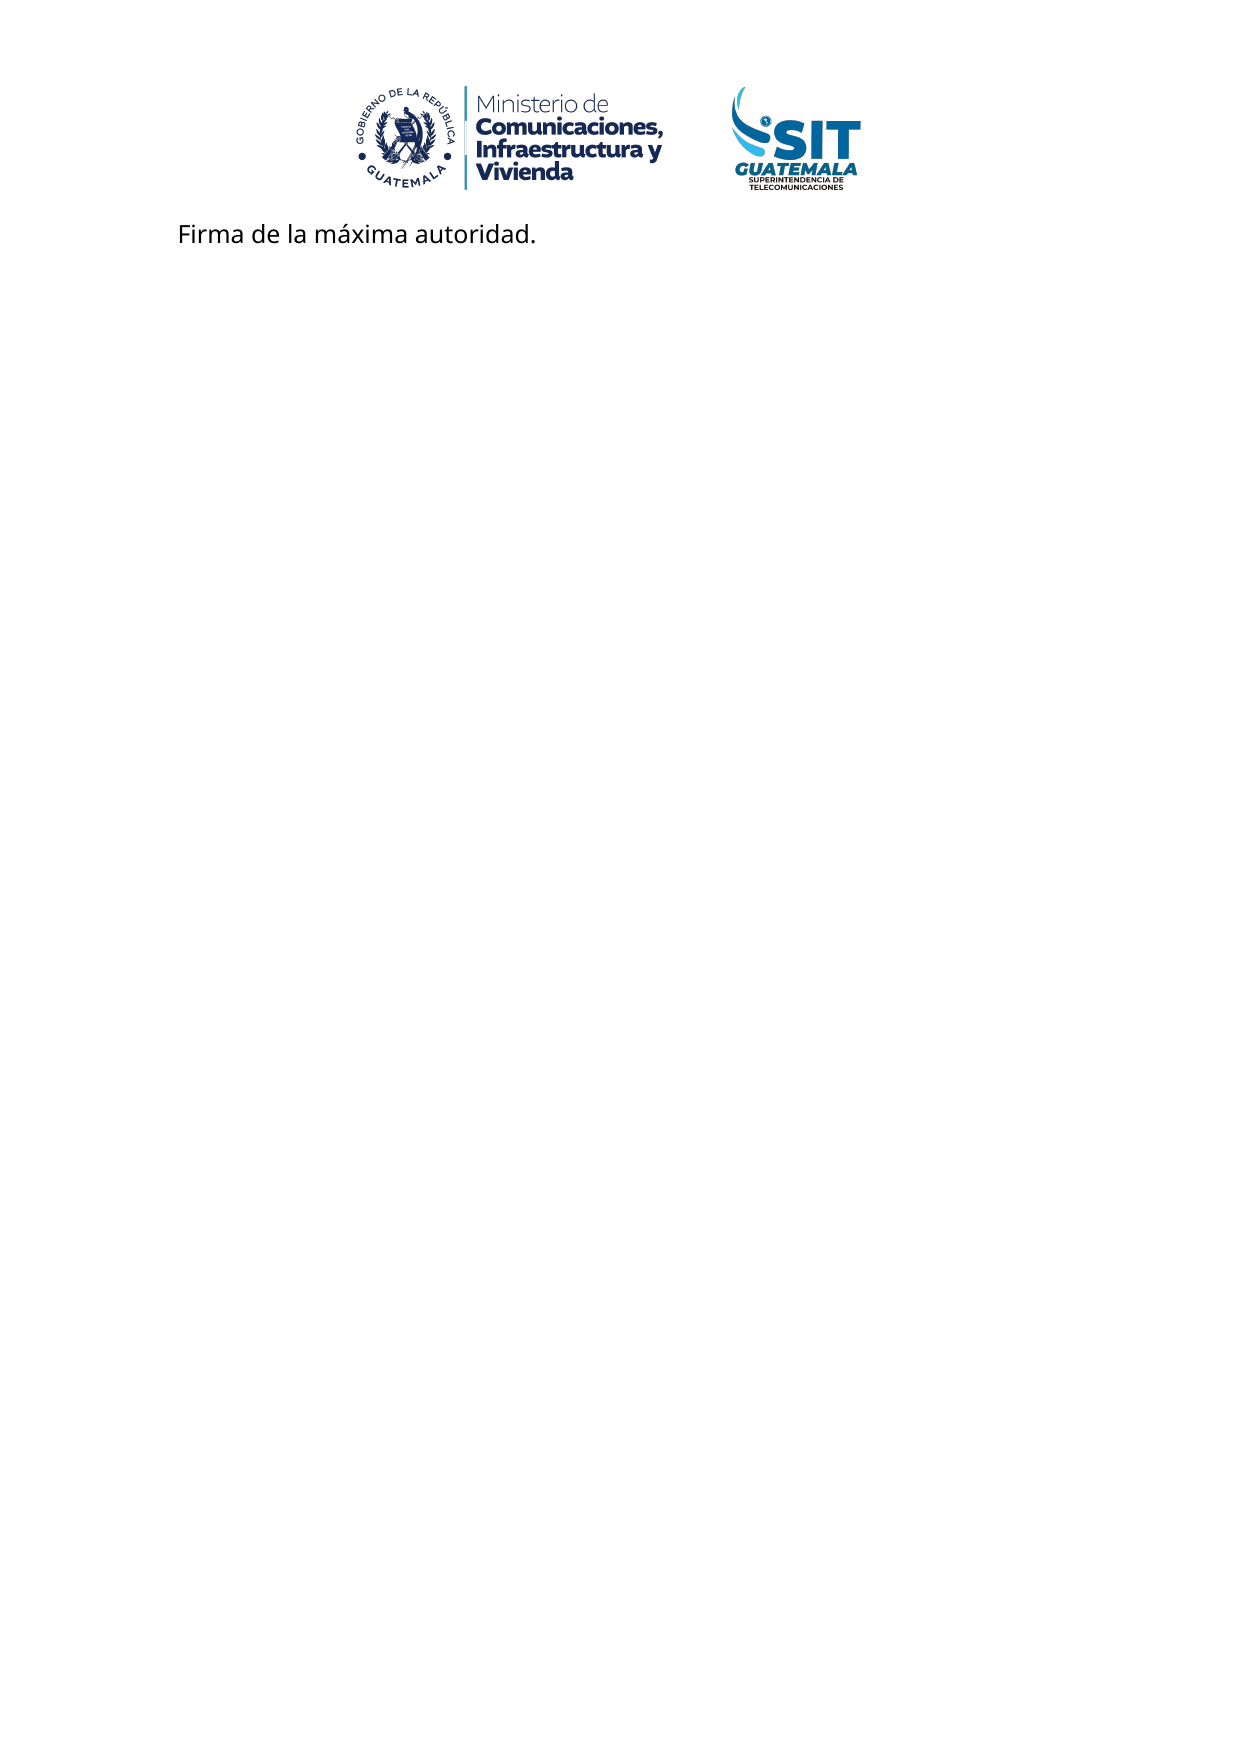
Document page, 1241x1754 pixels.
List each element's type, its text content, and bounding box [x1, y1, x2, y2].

text Firma de la máxima autoridad. [177, 217, 1063, 251]
picture [342, 73, 898, 204]
